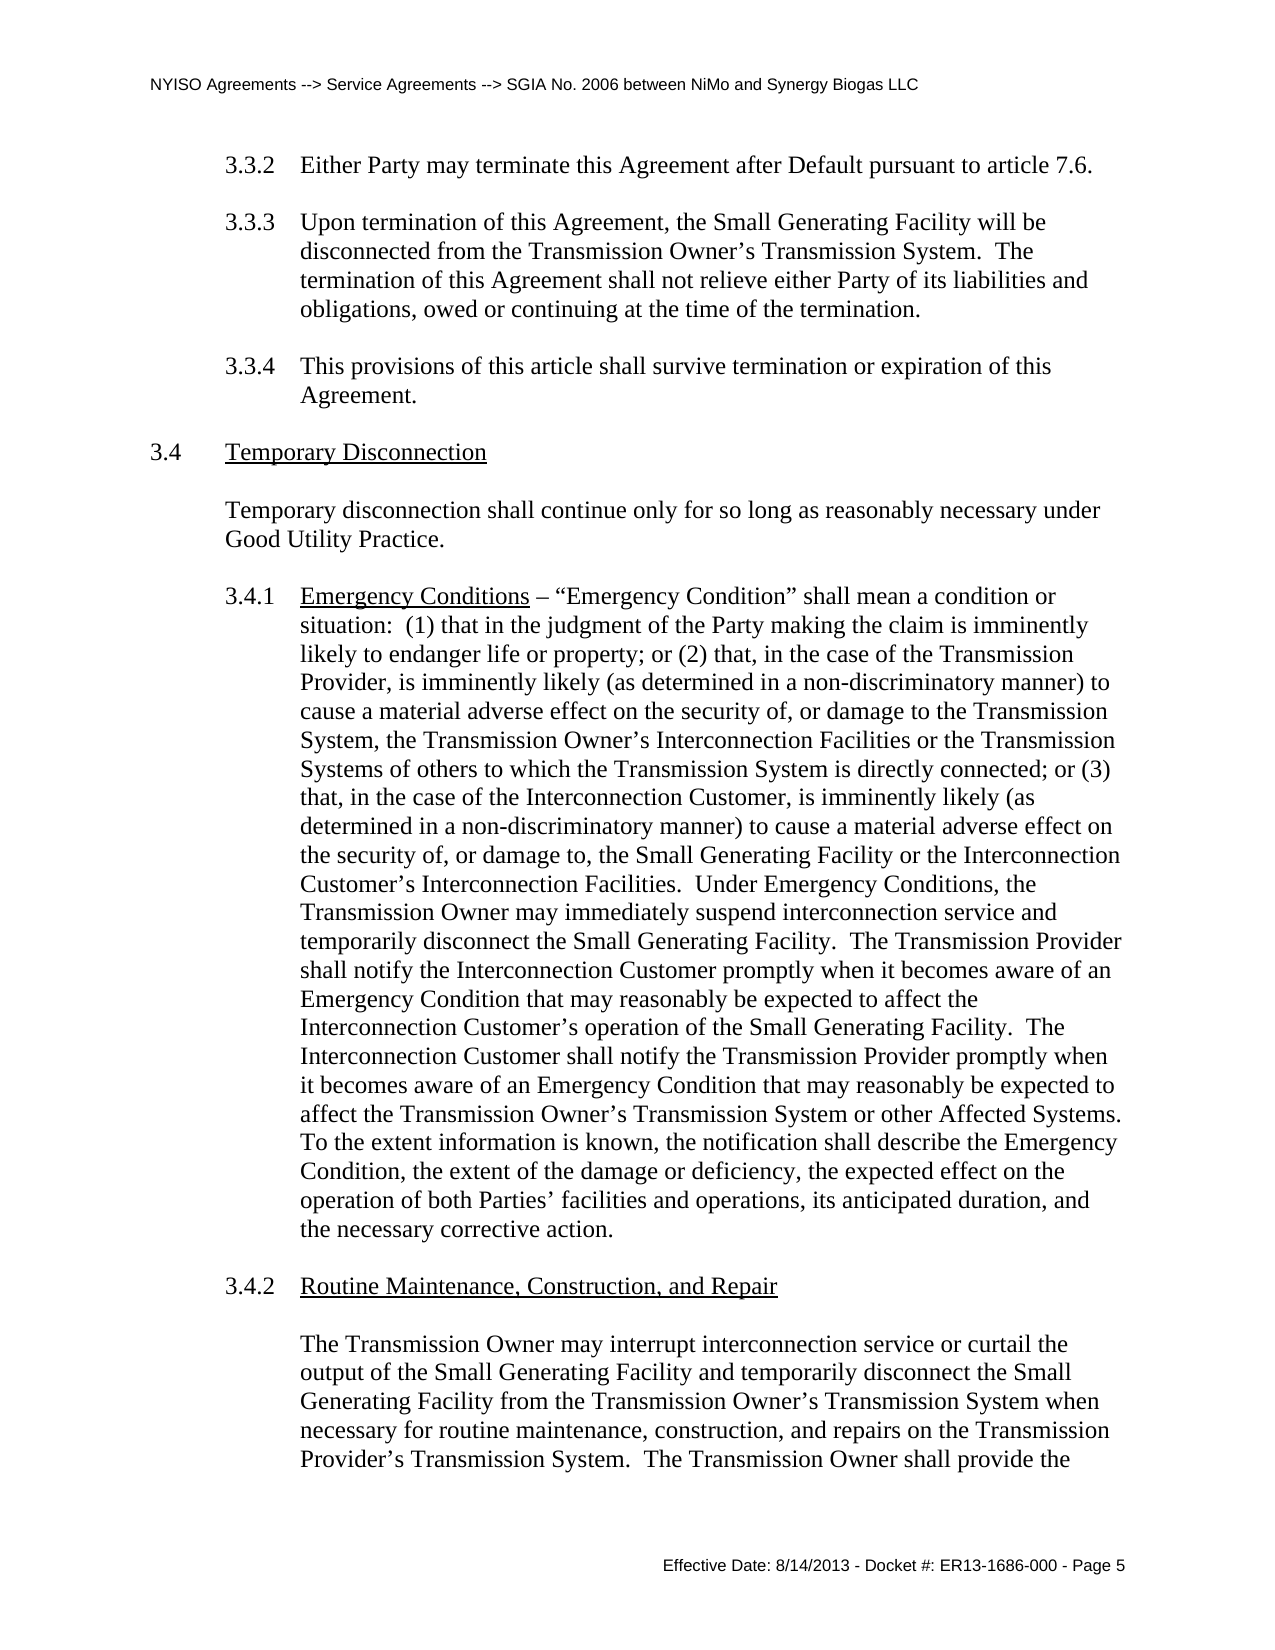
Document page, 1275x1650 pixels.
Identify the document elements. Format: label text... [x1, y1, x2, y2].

text 3.3.2 Either Party may terminate this Agreement after Default pursuant to article 7.6. [225, 150, 1125, 179]
text Temporary disconnection shall continue only for so long as reasonably necessary under Good Utility Practice. [225, 495, 1125, 552]
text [300, 1329, 1125, 1472]
text 3.4 Temporary Disconnection [150, 437, 1125, 466]
text 3.3.4 This provisions of this article shall survive termination or expiration of this Agreement. [225, 351, 1125, 409]
text 3.4.1 Emergency Conditions – “Emergency Condition” shall mean a condition or situation: (1) that in the judgment of the Party making the claim is imminently likely to endanger life or property; or (2) that, in the case of the Transmission Provider, is imminently likely (as determined in a non-discriminatory manner) to cause a material adverse effect on the security of, or damage to the Transmission System, the Transmission Owner’s Interconnection Facilities or the Transmission Systems of others to which the Transmission System is directly connected; or (3) that, in the case of the Interconnection Customer, is imminently likely (as determined in a non-discriminatory manner) to cause a material adverse effect on the security of, or damage to, the Small Generating Facility or the Interconnection Customer’s Interconnection Facilities. Under Emergency Conditions, the Transmission Owner may immediately suspend interconnection service and temporarily disconnect the Small Generating Facility. The Transmission Provider shall notify the Interconnection Customer promptly when it becomes aware of an Emergency Condition that may reasonably be expected to affect the Interconnection Customer’s operation of the Small Generating Facility. The Interconnection Customer shall notify the Transmission Provider promptly when it becomes aware of an Emergency Condition that may reasonably be expected to affect the Transmission Owner’s Transmission System or other Affected Systems. To the extent information is known, the notification shall describe the Emergency Condition, the extent of the damage or deficiency, the expected effect on the operation of both Parties’ facilities and operations, its anticipated duration, and the necessary corrective action. [225, 581, 1125, 1242]
text 3.3.3 Upon termination of this Agreement, the Small Generating Facility will be disconnected from the Transmission Owner’s Transmission System. The termination of this Agreement shall not relieve either Party of its liabilities and obligations, owed or continuing at the time of the termination. [225, 207, 1125, 322]
text 3.4.2 Routine Maintenance, Construction, and Repair [225, 1271, 1125, 1300]
